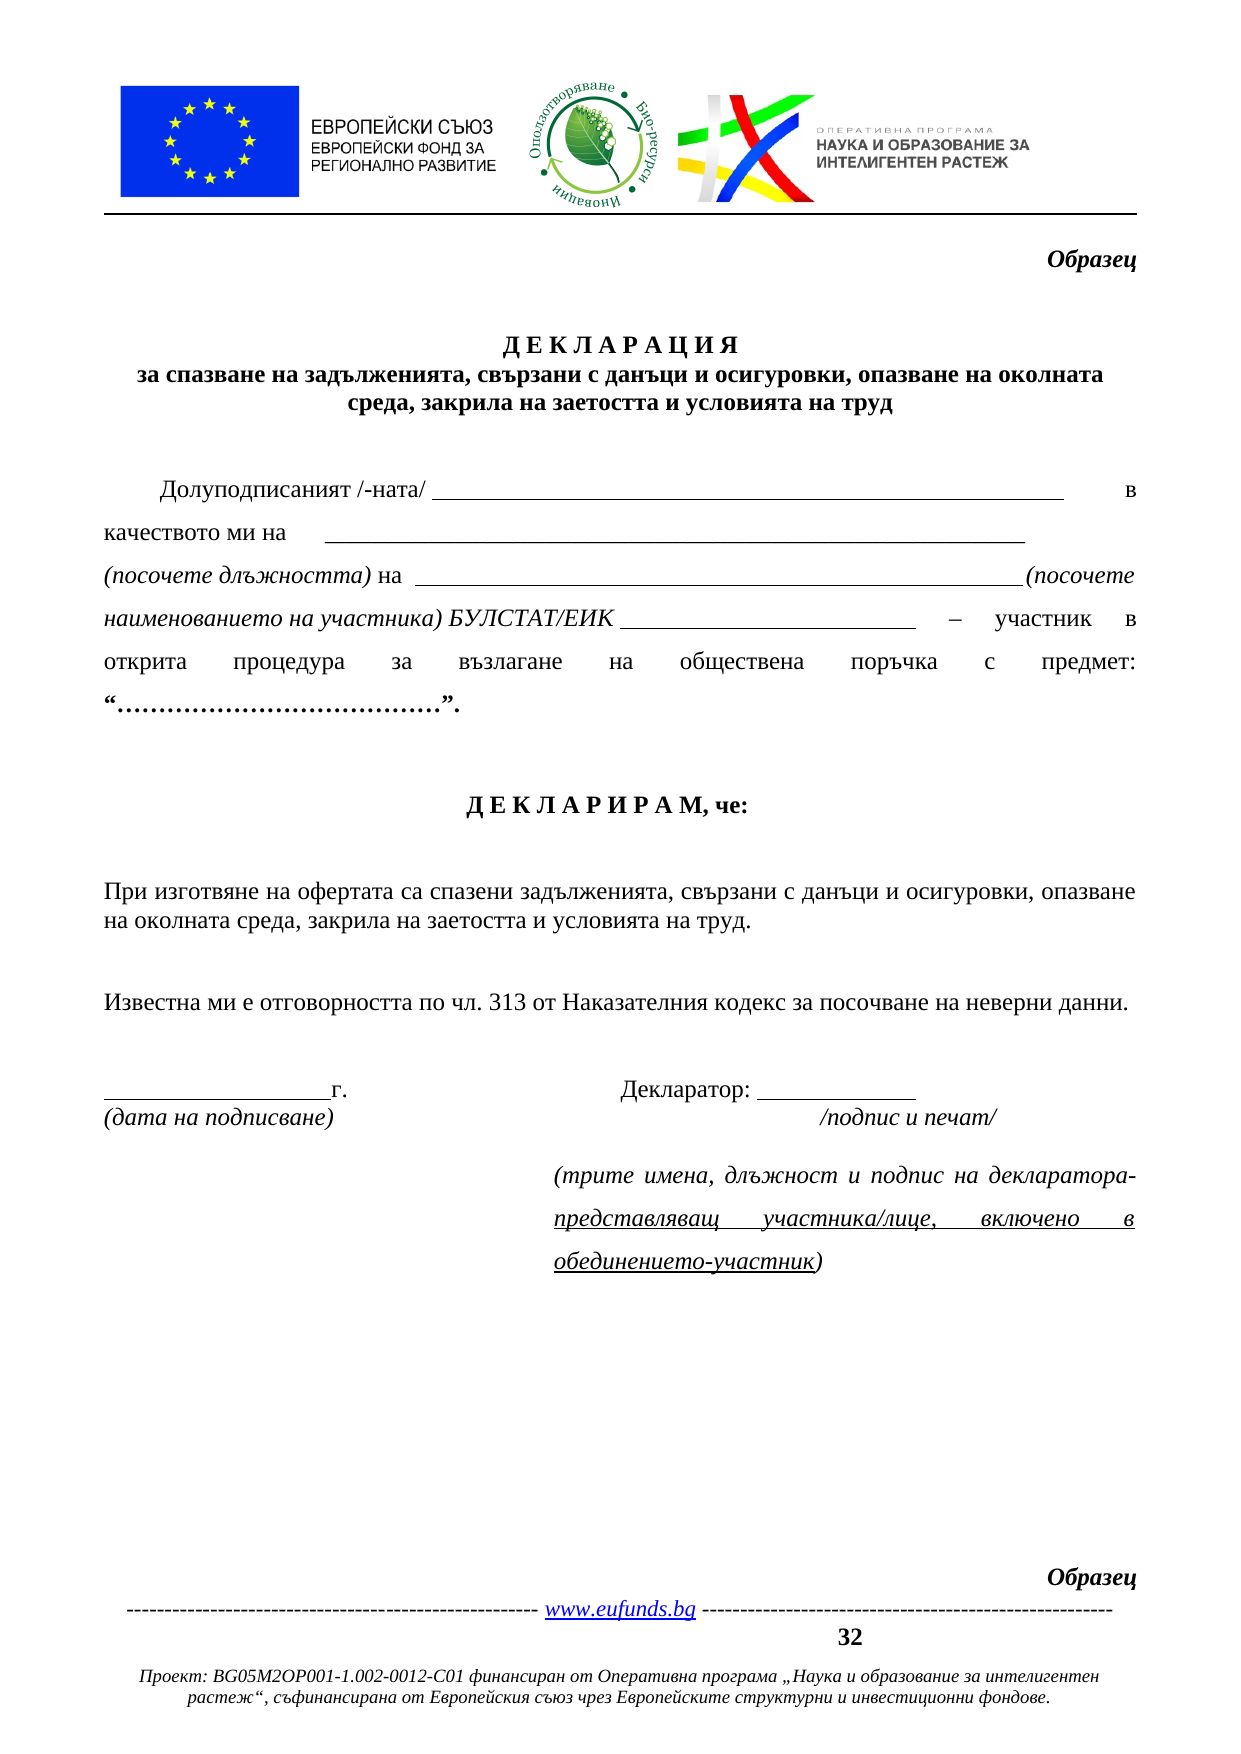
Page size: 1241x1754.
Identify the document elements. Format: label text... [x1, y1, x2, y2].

text Известна ми е отговорността по чл. 313 от Наказателния кодекс за посочване на неверни данни. [103, 987, 1137, 1016]
text Образец [118, 244, 1137, 272]
text Д Е К Л А Р И Р А М, че: [103, 790, 1111, 819]
text Образец [841, 1562, 1137, 1591]
text (дата на подписване) /подпис и печат/ [103, 1102, 1137, 1131]
text При изготвяне на офертата са спазени задълженията, свързани с данъци и осигуровки, опазване на околната среда, закрила на заетостта и условията на труд. [103, 876, 1137, 934]
text (трите имена, длъжност и подпис на декларатора-представляващ участника/лице, включено в обединението-участник) [553, 1160, 1137, 1275]
text Д Е К Л А Р А Ц И Я [103, 330, 1137, 359]
text Долуподписаният /-ната/ в качеството ми на ________________________________________________________ (посочете длъжността) на (посочете наименованието на участника) БУЛСТАТ/ЕИК – участник в открита процедура за възлагане на обществена поръчка с предмет: “…………………………………”. [103, 474, 1137, 718]
picture [103, 73, 662, 212]
text за спазване на задълженията, свързани с данъци и осигуровки, опазване на околната среда, закрила на заетостта и условията на труд [103, 359, 1137, 416]
text г. Декларатор: [103, 1074, 1137, 1102]
picture [663, 75, 1049, 212]
